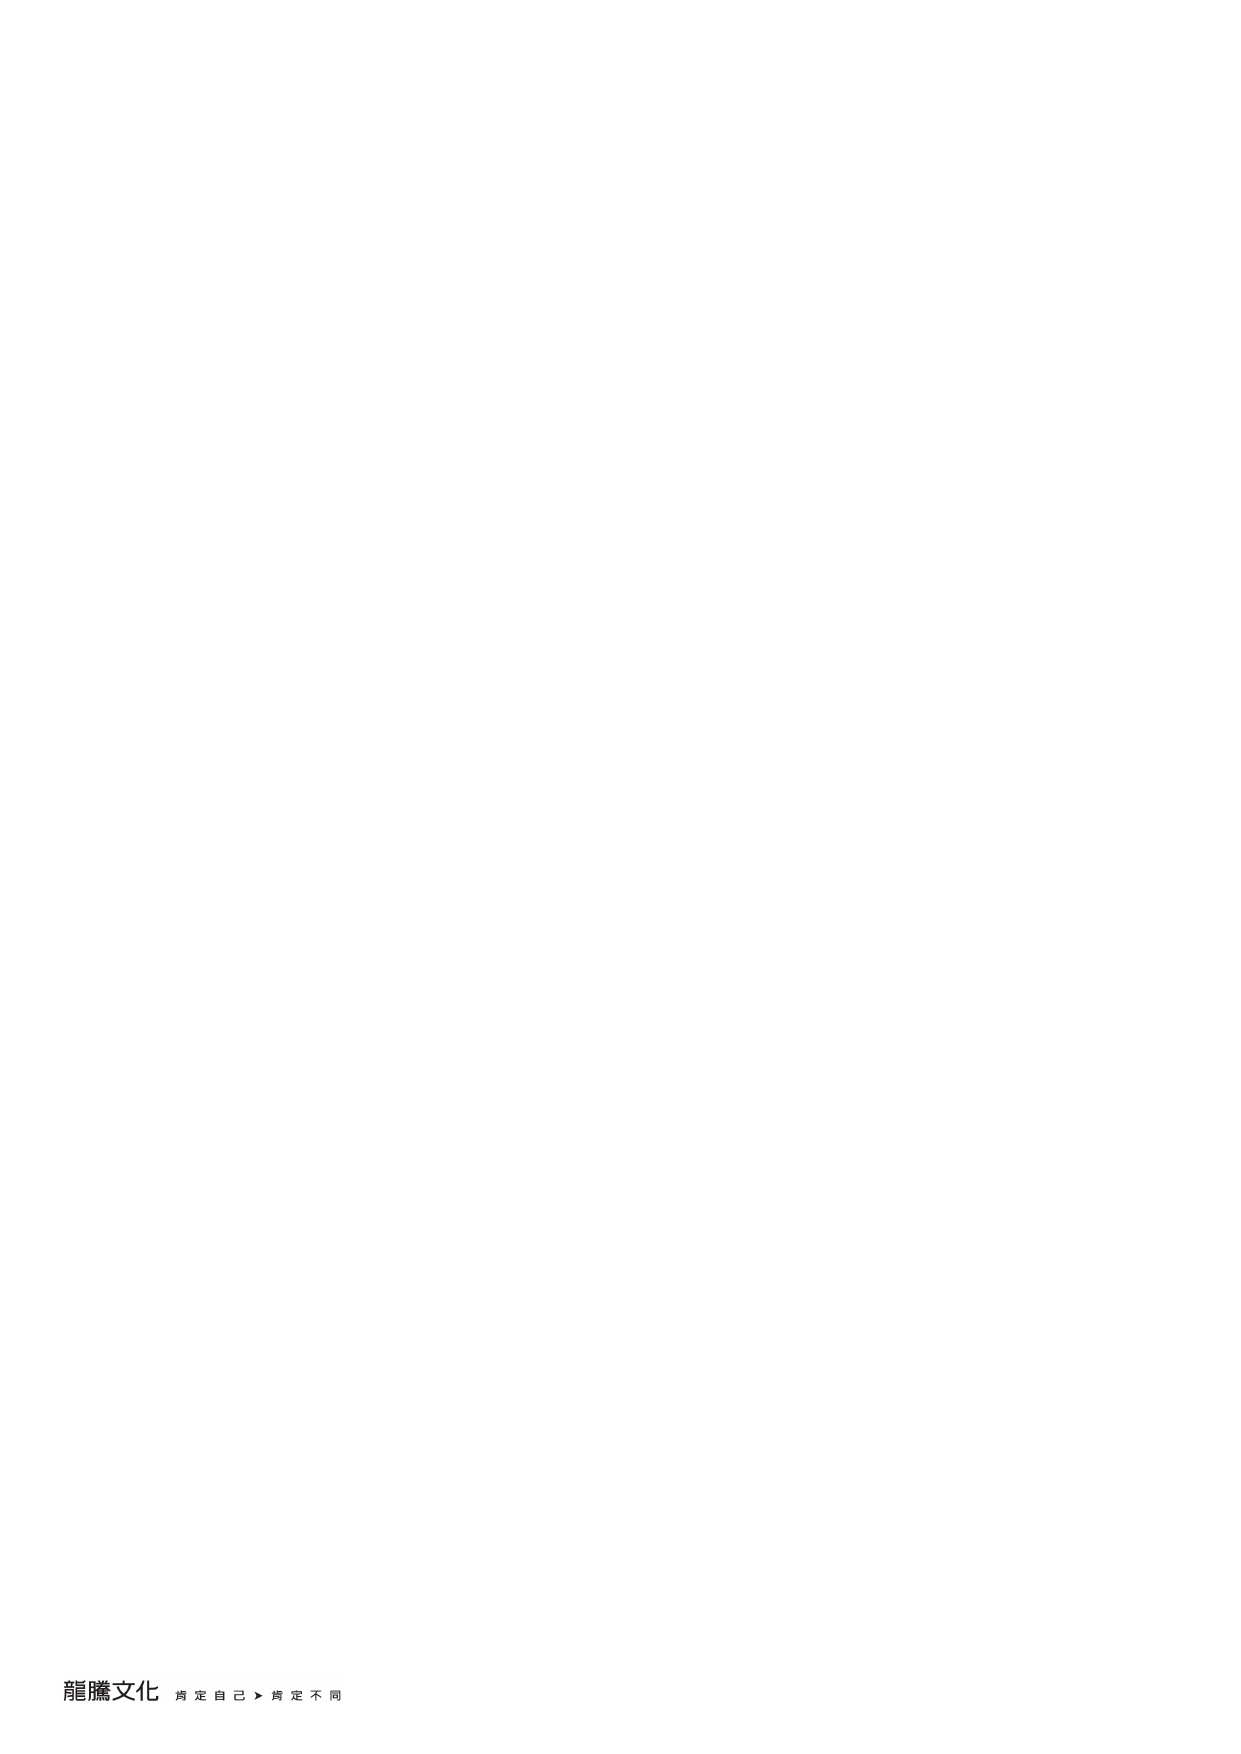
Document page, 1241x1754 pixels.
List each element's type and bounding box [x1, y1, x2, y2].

picture [59, 1677, 345, 1704]
